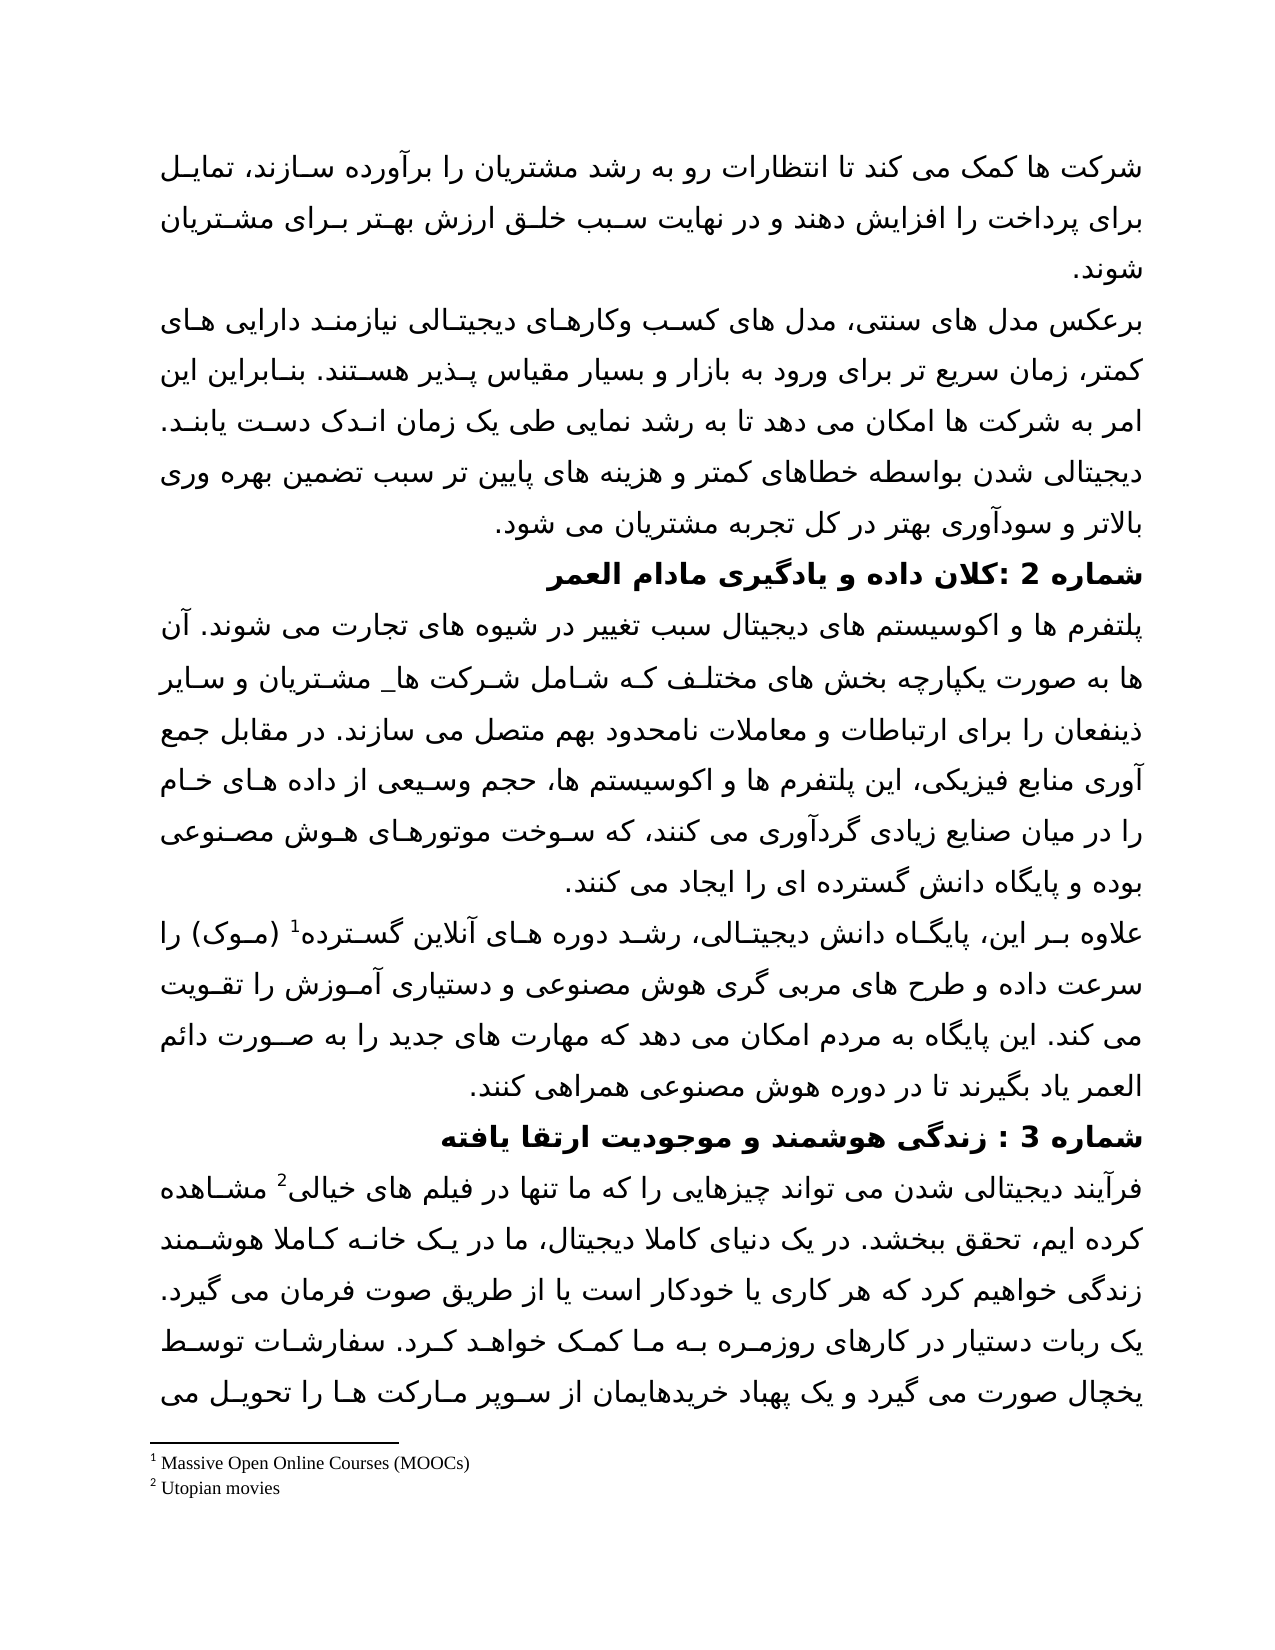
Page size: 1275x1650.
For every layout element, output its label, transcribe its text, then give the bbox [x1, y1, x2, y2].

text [159, 150, 1144, 286]
text پلتفرم ها و اکوسیستم های دیجیتال سبب تغییر در شیوه های تجارت می شوند. آن ها به صورت یکپارچه بخش های مختلف که شامل شرکت ها_ مشتریان و سایر ذینفعان را برای ارتباطات و معاملات نامحدود بهم متصل می سازند. در مقابل جمع آوری منابع فیزیکی، این پلتفرم ها و اکوسیستم ها، حجم وسیعی از داده های خام را در میان صنایع زیادی گردآوری می کنند، که سوخت موتورهای هوش مصنوعی بوده و پایگاه دانش گسترده ای را ایجاد می کنند. [159, 608, 1144, 899]
text برعکس مدل های سنتی، مدل های کسب وکارهای دیجیتالی نیازمند دارایی های کمتر، زمان سریع تر برای ورود به بازار و بسیار مقیاس پذیر هستند. بنابراین این امر به شرکت ها امکان می دهد تا به رشد نمایی طی یک زمان اندک دست یابند. دیجیتالی شدن بواسطه خطاهای کمتر و هزینه های پایین تر سبب تضمین بهره وری بالاتر و سودآوری بهتر در کل تجربه مشتریان می شود. [159, 303, 1144, 541]
text شماره 3 : زندگی هوشمند و موجودیت ارتقا یافته [159, 1120, 1144, 1154]
text شماره 2 :کلان داده و یادگیری مادام العمر [159, 557, 1144, 591]
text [159, 1171, 1144, 1409]
text علاوه بر این، پایگاه دانش دیجیتالی، رشد دوره های آنلاین گسترده (موک) را سرعت داده و طرح های مربی گری هوش مصنوعی و دستیاری آموزش را تقویت می کند. این پایگاه به مردم امکان می دهد که مهارت های جدید را به صورت دائم العمر یاد بگیرند تا در دوره هوش مصنوعی همراهی کنند. [159, 917, 1144, 1103]
